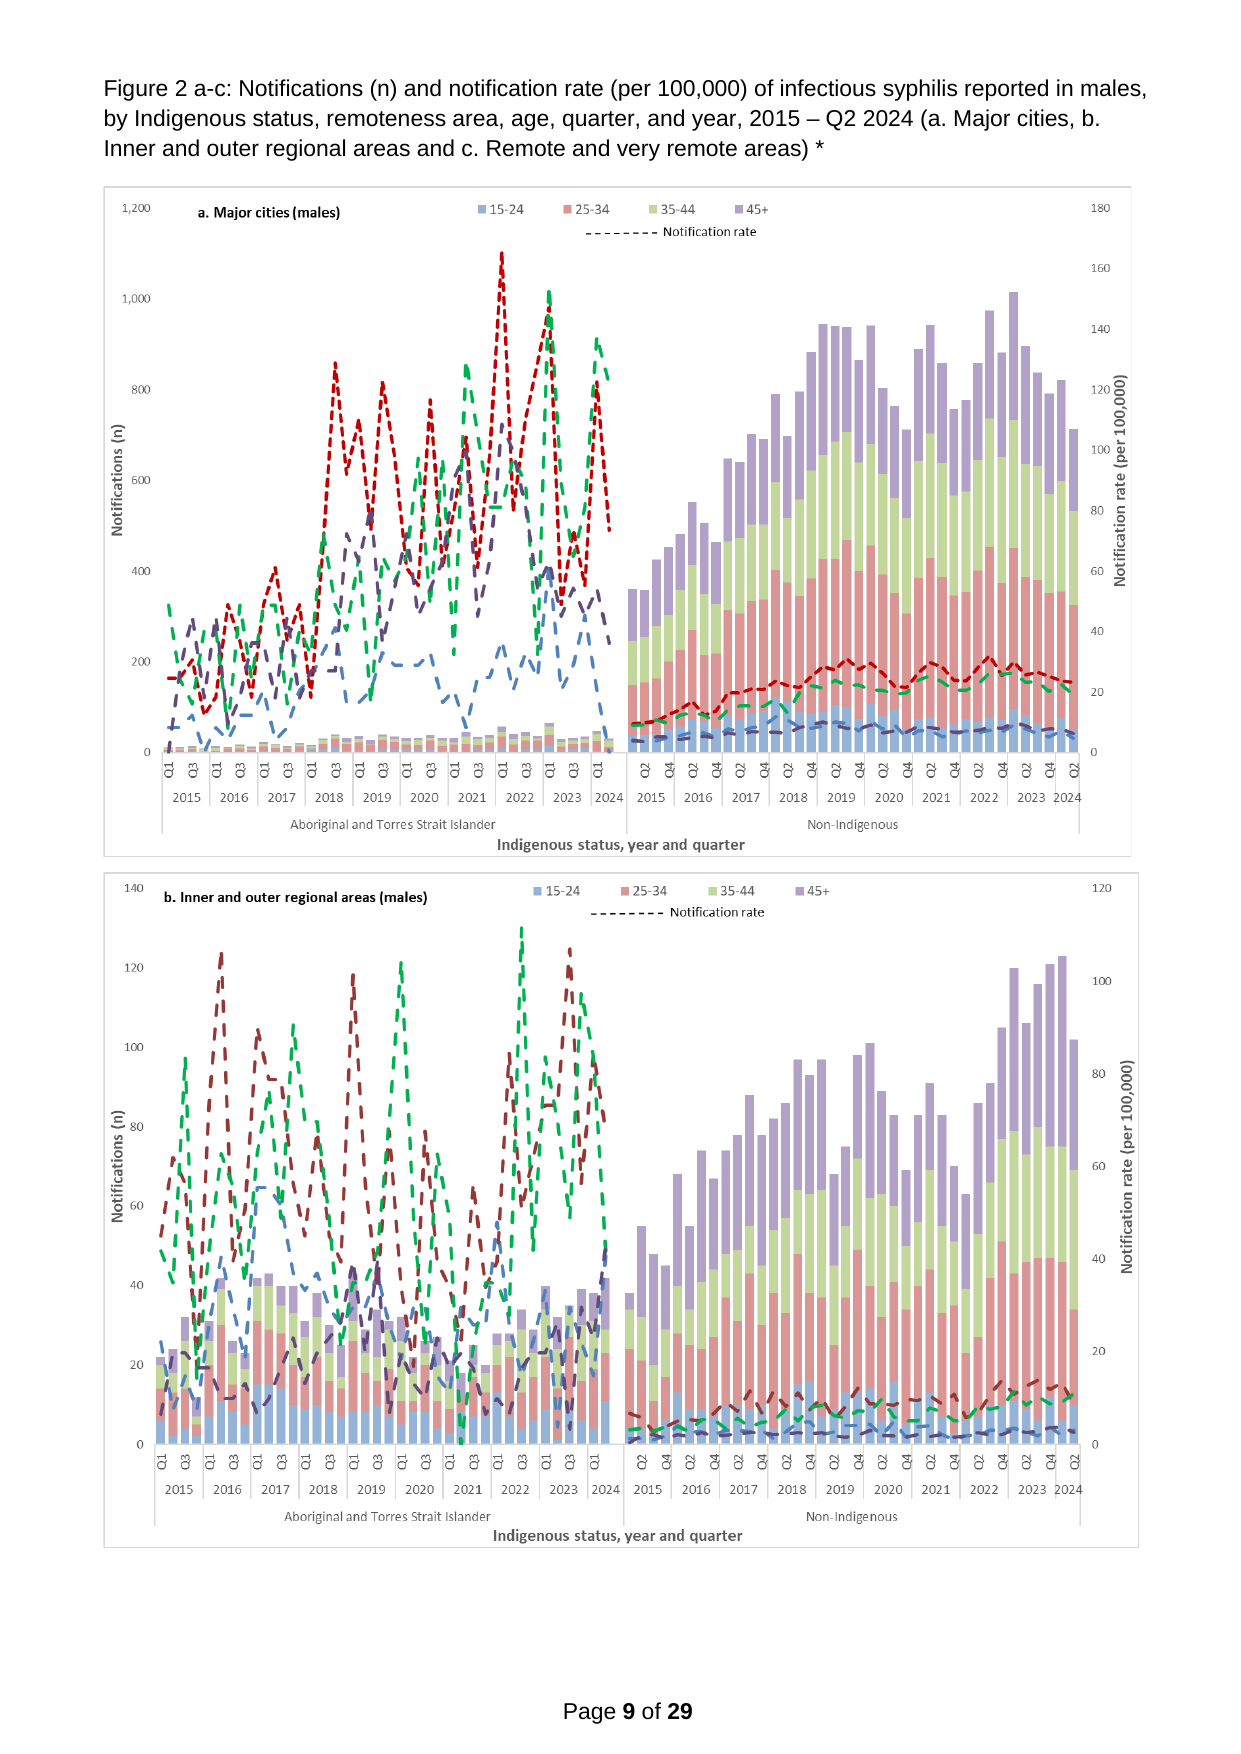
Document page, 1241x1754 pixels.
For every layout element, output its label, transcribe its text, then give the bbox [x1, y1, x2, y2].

picture [103, 872, 1139, 1548]
picture [103, 186, 1132, 857]
text Figure 2 a-c: Notifications (n) and notification rate (per 100,000) of infectious syphilis reported in males, by Indigenous status, remoteness area, age, quarter, and year, 2015 – Q2 2024 (a. Major cities, b. Inner and outer regional areas and c. Remote and very remote areas) * [103, 75, 1152, 161]
